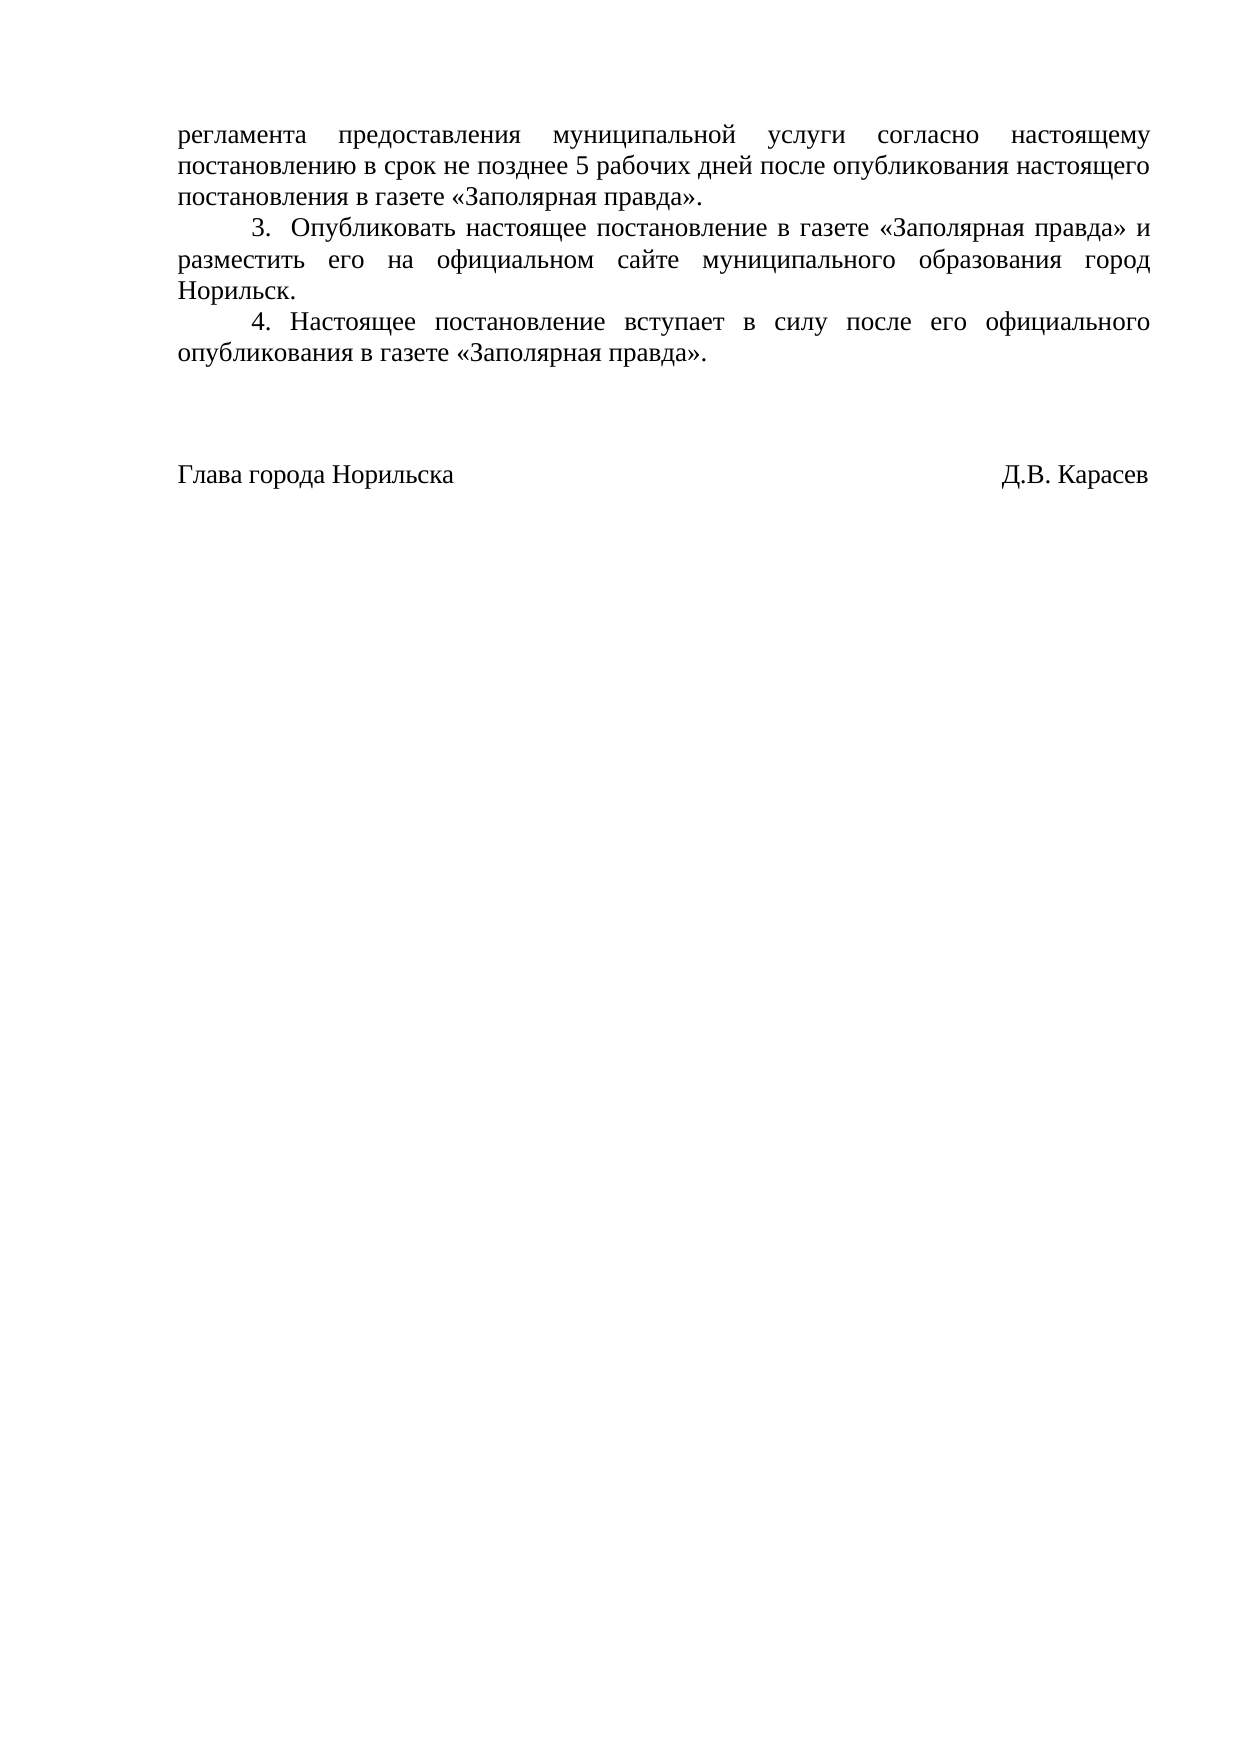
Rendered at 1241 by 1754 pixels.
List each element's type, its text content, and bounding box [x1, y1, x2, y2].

text Глава города Норильска Д.В. Карасев [177, 458, 1152, 489]
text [177, 118, 1152, 212]
text 4. Настоящее постановление вступает в силу после его официального опубликования в газете «Заполярная правда». [177, 305, 1152, 367]
text 3. Опубликовать настоящее постановление в газете «Заполярная правда» и разместить его на официальном сайте муниципального образования город Норильск. [177, 212, 1152, 305]
